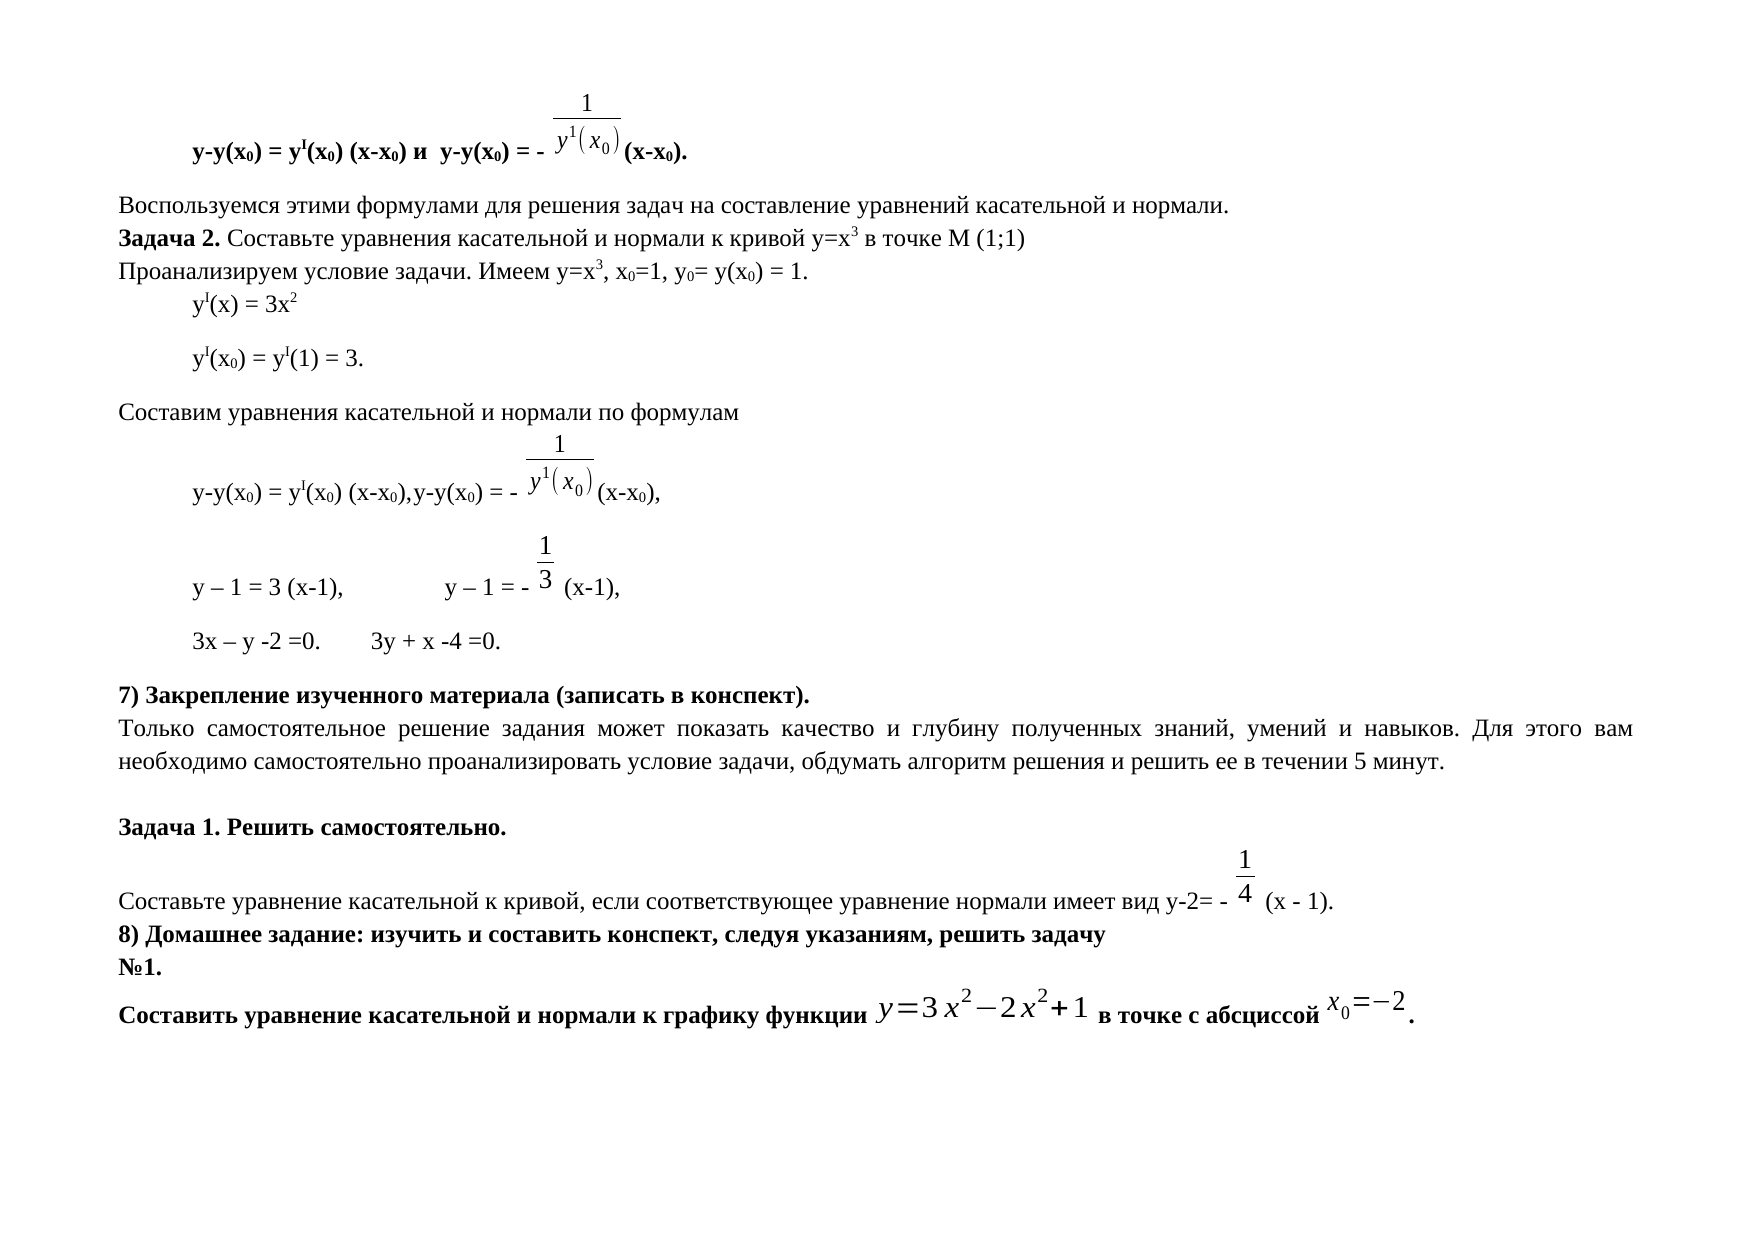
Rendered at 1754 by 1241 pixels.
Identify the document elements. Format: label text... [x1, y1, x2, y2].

text 7) Закрепление изученного материала (записать в конспект). [118, 680, 1636, 708]
text yI(x) = 3х2 [118, 289, 1636, 318]
text Задача 2. Составьте уравнения касательной и нормали к кривой у=х3 в точке М (1;1) [118, 223, 1636, 252]
text Задача 1. Решить самостоятельно. [118, 812, 1636, 841]
text Только самостоятельное решение задания может показать качество и глубину полученных знаний, умений и навыков. Для этого вам необходимо самостоятельно проанализировать условие задачи, обдумать алгоритм решения и решить ее в течении 5 минут. [118, 713, 1636, 774]
text у – 1 = 3 (х-1), у – 1 = - (х-1), [118, 531, 1636, 601]
text yI(x0) = yI(1) = 3. [118, 343, 1636, 371]
text у-у(х0) = уІ(x0) (x-x0), у-у(х0) = - (x-x0), [118, 429, 1636, 506]
text у-у(х0) = уІ(x0) (x-x0) и у-у(х0) = - (x-x0). [118, 88, 1636, 165]
text Составьте уравнение касательной к кривой, если соответствующее уравнение нормали имеет вид у-2= - (х - 1). [118, 845, 1636, 915]
text 3х – у -2 =0. 3у + х -4 =0. [118, 626, 1636, 654]
text 8) Домашнее задание: изучить и составить конспект, следуя указаниям, решить задачу [118, 919, 1636, 948]
text Воспользуемся этими формулами для решения задач на составление уравнений касательной и нормали. [118, 190, 1636, 218]
text Составим уравнения касательной и нормали по формулам [118, 397, 1636, 425]
text №1. [118, 952, 1636, 981]
text Составить уравнение касательной и нормали к графику функции в точке с абсциссой . [118, 985, 1636, 1028]
text Проанализируем условие задачи. Имеем у=х3, х0=1, у0= у(х0) = 1. [118, 256, 1636, 284]
